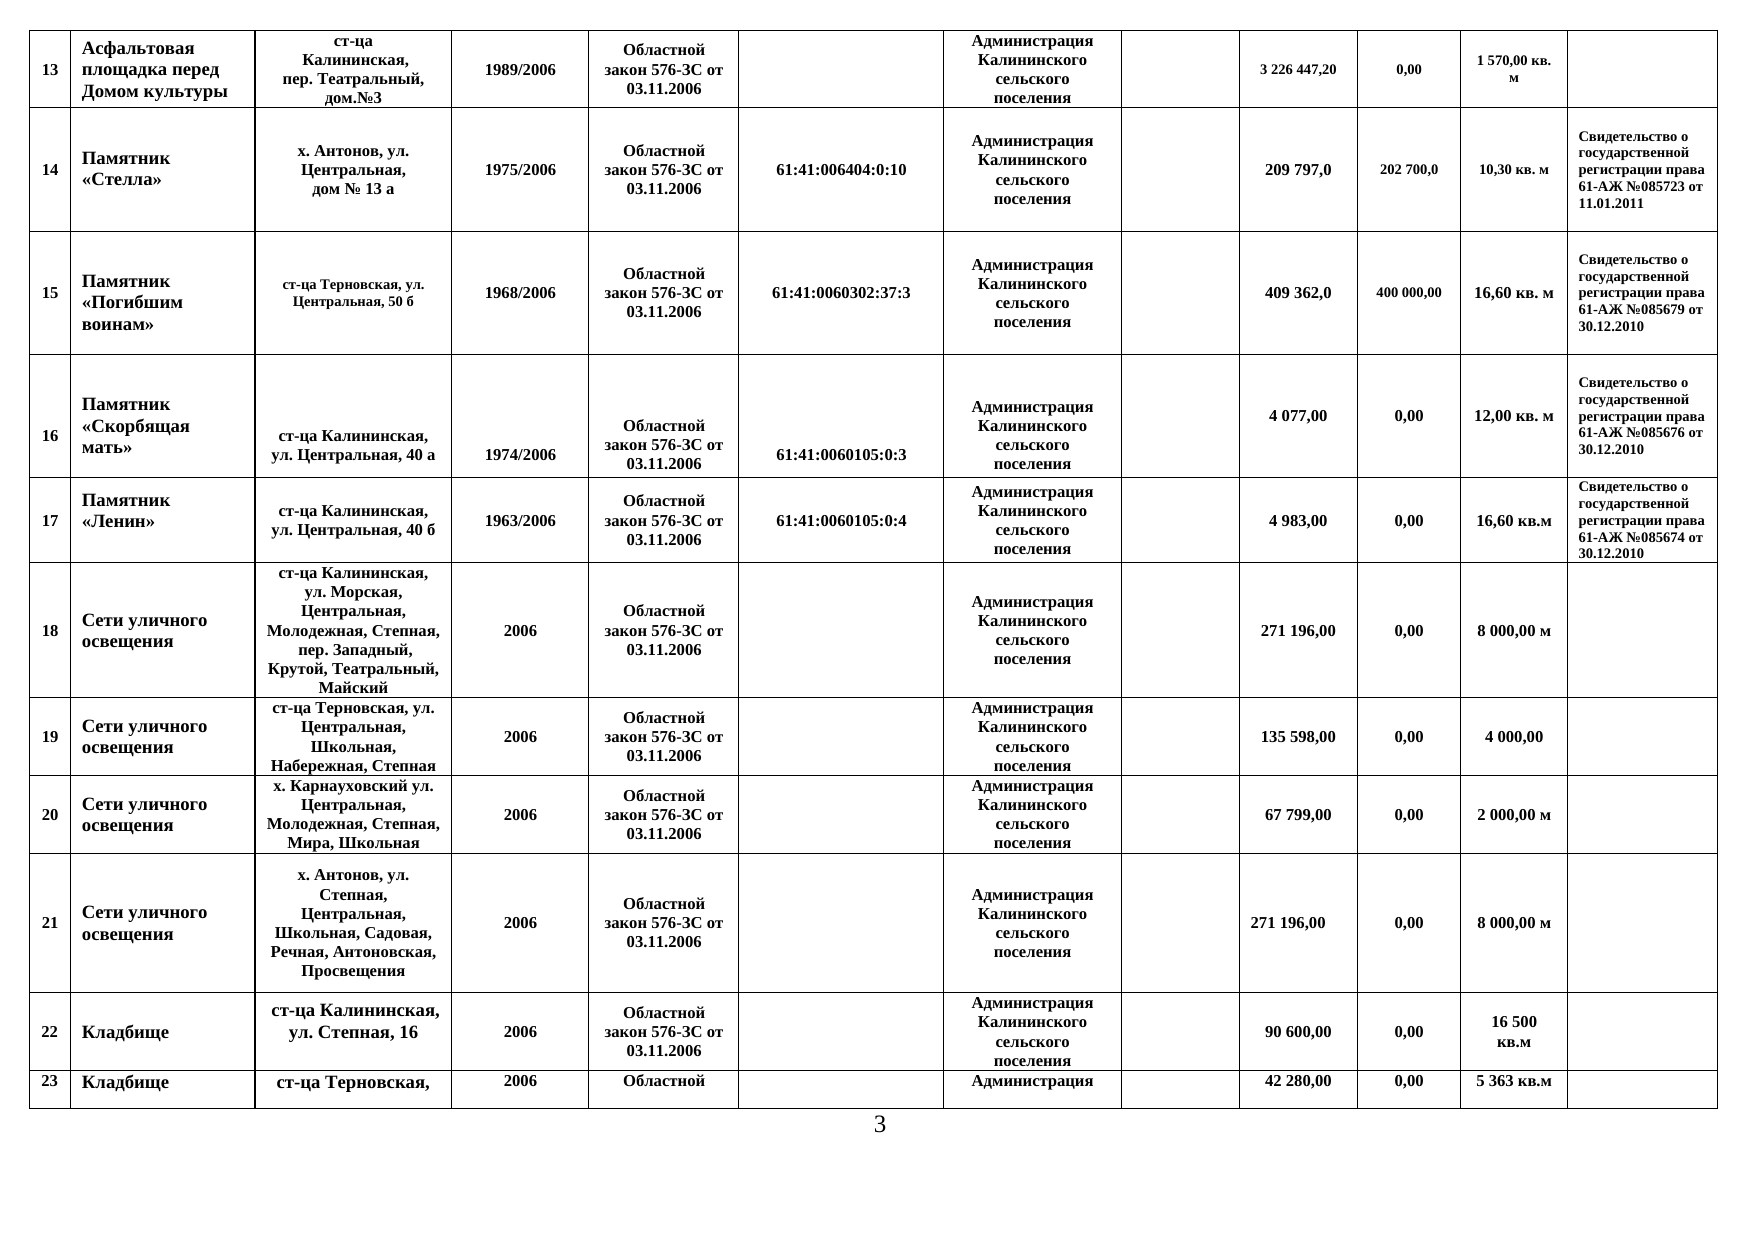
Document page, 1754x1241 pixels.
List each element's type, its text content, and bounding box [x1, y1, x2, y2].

table_cell [1461, 108, 1567, 231]
table_cell Кладбище [71, 1071, 254, 1108]
table_cell [739, 776, 943, 852]
table_cell Администрация Калининского сельского поселения [944, 854, 1121, 992]
table_cell 1974/2006 [452, 355, 588, 477]
table_cell 4 077,00 [1240, 355, 1357, 477]
table_cell [1461, 776, 1567, 852]
table_cell Памятник «Скорбящая мать» [71, 355, 254, 477]
table_cell Областной закон 576-ЗС от 03.11.2006 [589, 232, 738, 354]
table_cell 2006 [452, 776, 588, 852]
table_cell Памятник «Ленин» [71, 478, 254, 562]
table_cell 409 362,0 [1240, 232, 1357, 354]
table_cell 271 196,00 [1240, 854, 1357, 992]
table_cell Областной закон 576-ЗС от 03.11.2006 [589, 478, 738, 562]
table_cell ст-ца Калининская, ул. Центральная, 40 б [256, 478, 451, 562]
table_cell 1 570,00 кв. м [1461, 31, 1567, 107]
table_cell х. Антонов, ул. Центральная, дом № 13 а [256, 108, 451, 231]
table_cell Сети уличного освещения [71, 854, 254, 992]
table_cell Областной закон 576-ЗС от 03.11.2006 [589, 108, 738, 231]
table_cell 2006 [452, 1071, 588, 1108]
table_cell 2006 [452, 993, 588, 1070]
table_cell 61:41:0060105:0:4 [739, 478, 943, 562]
table_cell 18 [30, 563, 70, 697]
table_cell [1461, 563, 1567, 697]
table_cell [1122, 31, 1239, 107]
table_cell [944, 1071, 1121, 1108]
table_cell 0,00 [1358, 776, 1460, 852]
table_cell ст-ца Терновская, ул. Центральная, Школьная, Набережная, Степная [256, 698, 451, 775]
table_cell 5 363 кв.м [1461, 1071, 1567, 1108]
table_cell Администрация Калининского сельского поселения [944, 232, 1121, 354]
table_cell [739, 854, 943, 992]
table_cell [589, 31, 738, 107]
table_cell [1122, 355, 1239, 477]
table_cell [1568, 698, 1717, 775]
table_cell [256, 1071, 451, 1108]
table_cell 90 600,00 [1240, 993, 1357, 1070]
table_cell 0,00 [1358, 355, 1460, 477]
table_cell [1461, 854, 1567, 992]
table_cell Областной закон 576-ЗС от 03.11.2006 [589, 355, 738, 477]
table_cell Свидетельство о государственной регистрации права 61-АЖ №085674 от 30.12.2010 [1568, 478, 1717, 562]
table_cell Памятник «Стелла» [71, 108, 254, 231]
table_cell [1122, 854, 1239, 992]
table_cell 23 [30, 1071, 70, 1108]
table_cell Сети уличного освещения [71, 776, 254, 852]
table_cell 19 [30, 698, 70, 775]
table_cell [1122, 563, 1239, 697]
table_cell [739, 31, 943, 107]
table_cell [1568, 993, 1717, 1070]
table_cell Администрация Калининского сельского поселения [944, 776, 1121, 852]
table_cell [1568, 854, 1717, 992]
table_cell 16,60 кв.м [1461, 478, 1567, 562]
table_cell Свидетельство о государственной регистрации права 61-АЖ №085679 от 30.12.2010 [1568, 232, 1717, 354]
table_cell [1122, 776, 1239, 852]
table_cell 3 226 447,20 [1240, 31, 1357, 107]
table_cell Областной закон 576-ЗС от 03.11.2006 [589, 776, 738, 852]
table_cell 17 [30, 478, 70, 562]
table_cell 202 700,0 [1358, 108, 1460, 231]
table_cell 42 280,00 [1240, 1071, 1357, 1108]
table_cell Сети уличного освещения [71, 563, 254, 697]
table_cell 61:41:0060105:0:3 [739, 355, 943, 477]
table_cell 4 000,00 [1461, 698, 1567, 775]
table_cell 135 598,00 [1240, 698, 1357, 775]
table_cell 0,00 [1358, 563, 1460, 697]
table_cell Администрация Калининского сельского поселения [944, 698, 1121, 775]
table_cell ст-ца Калининская, ул. Степная, 16 [256, 993, 451, 1070]
table_cell 4 983,00 [1240, 478, 1357, 562]
table_cell [1461, 355, 1567, 477]
table_cell Свидетельство о государственной регистрации права 61-АЖ №085723 от 11.01.2011 [1568, 108, 1717, 231]
table_cell 2006 [452, 698, 588, 775]
table_cell 13 [30, 31, 70, 107]
table_cell 209 797,0 [1240, 108, 1357, 231]
table_cell 1989/2006 [452, 31, 588, 107]
table_cell Администрация Калининского сельского поселения [944, 355, 1121, 477]
table_cell Свидетельство о государственной регистрации права 61-АЖ №085676 от 30.12.2010 [1568, 355, 1717, 477]
table_cell [739, 698, 943, 775]
table_cell 1975/2006 [452, 108, 588, 231]
table_cell Областной закон 576-ЗС от 03.11.2006 [589, 563, 738, 697]
table_cell [1568, 776, 1717, 852]
table_cell 0,00 [1358, 31, 1460, 107]
table_cell [1122, 108, 1239, 231]
table_cell [1122, 232, 1239, 354]
table_cell Кладбище [71, 993, 254, 1070]
table_cell Администрация Калининского сельского поселения [944, 108, 1121, 231]
table_cell 22 [30, 993, 70, 1070]
table_cell 16 [30, 355, 70, 477]
table_cell [1568, 563, 1717, 697]
table_cell Администрация Калининского сельского поселения [944, 478, 1121, 562]
table_cell 0,00 [1358, 698, 1460, 775]
table_cell 271 196,00 [1240, 563, 1357, 697]
table_cell 20 [30, 776, 70, 852]
table_cell [1122, 1071, 1239, 1108]
table_cell 67 799,00 [1240, 776, 1357, 852]
table_cell [739, 1071, 943, 1108]
table_cell 61:41:006404:0:10 [739, 108, 943, 231]
table_cell ст-ца Калининская, ул. Морская, Центральная, Молодежная, Степная, пер. Западный, Крутой, Театральный, Майский [256, 563, 451, 697]
table_cell х. Антонов, ул. Степная, Центральная, Школьная, Садовая, Речная, Антоновская, Просвещения [256, 854, 451, 992]
table_cell 14 [30, 108, 70, 231]
table_cell Областной закон 576-ЗС от 03.11.2006 [589, 993, 738, 1070]
table_cell 0,00 [1358, 1071, 1460, 1108]
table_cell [589, 1071, 738, 1108]
table_cell [739, 563, 943, 697]
table_cell 2006 [452, 563, 588, 697]
table_cell 1963/2006 [452, 478, 588, 562]
table_cell 2006 [452, 854, 588, 992]
table_cell [739, 993, 943, 1070]
table_cell [1122, 993, 1239, 1070]
table_cell [1461, 232, 1567, 354]
table_cell 400 000,00 [1358, 232, 1460, 354]
table_cell ст-ца Калининская, ул. Центральная, 40 а [256, 355, 451, 477]
table_cell 61:41:0060302:37:3 [739, 232, 943, 354]
table_cell ст-ца Калининская, пер. Театральный, дом.№3 [256, 31, 451, 107]
table_cell Асфальтовая площадка перед Домом культуры [71, 31, 254, 107]
table_cell [1122, 478, 1239, 562]
table_cell Областной закон 576-ЗС от 03.11.2006 [589, 854, 738, 992]
table_cell ст-ца Терновская, ул. Центральная, 50 б [256, 232, 451, 354]
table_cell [944, 31, 1121, 107]
table_cell 1968/2006 [452, 232, 588, 354]
table_cell 21 [30, 854, 70, 992]
table_cell Администрация Калининского сельского поселения [944, 563, 1121, 697]
table_cell 15 [30, 232, 70, 354]
table_cell 0,00 [1358, 854, 1460, 992]
table_cell Областной закон 576-ЗС от 03.11.2006 [589, 698, 738, 775]
table_cell Сети уличного освещения [71, 698, 254, 775]
table_cell 16 500 кв.м [1461, 993, 1567, 1070]
table_cell Администрация Калининского сельского поселения [944, 993, 1121, 1070]
table_cell 0,00 [1358, 993, 1460, 1070]
table_cell [1122, 698, 1239, 775]
table_cell Памятник «Погибшим воинам» [71, 232, 254, 354]
table_cell 0,00 [1358, 478, 1460, 562]
table_cell х. Карнауховский ул. Центральная, Молодежная, Степная, Мира, Школьная [256, 776, 451, 852]
table_cell [1568, 1071, 1717, 1108]
table_cell [1568, 31, 1717, 107]
